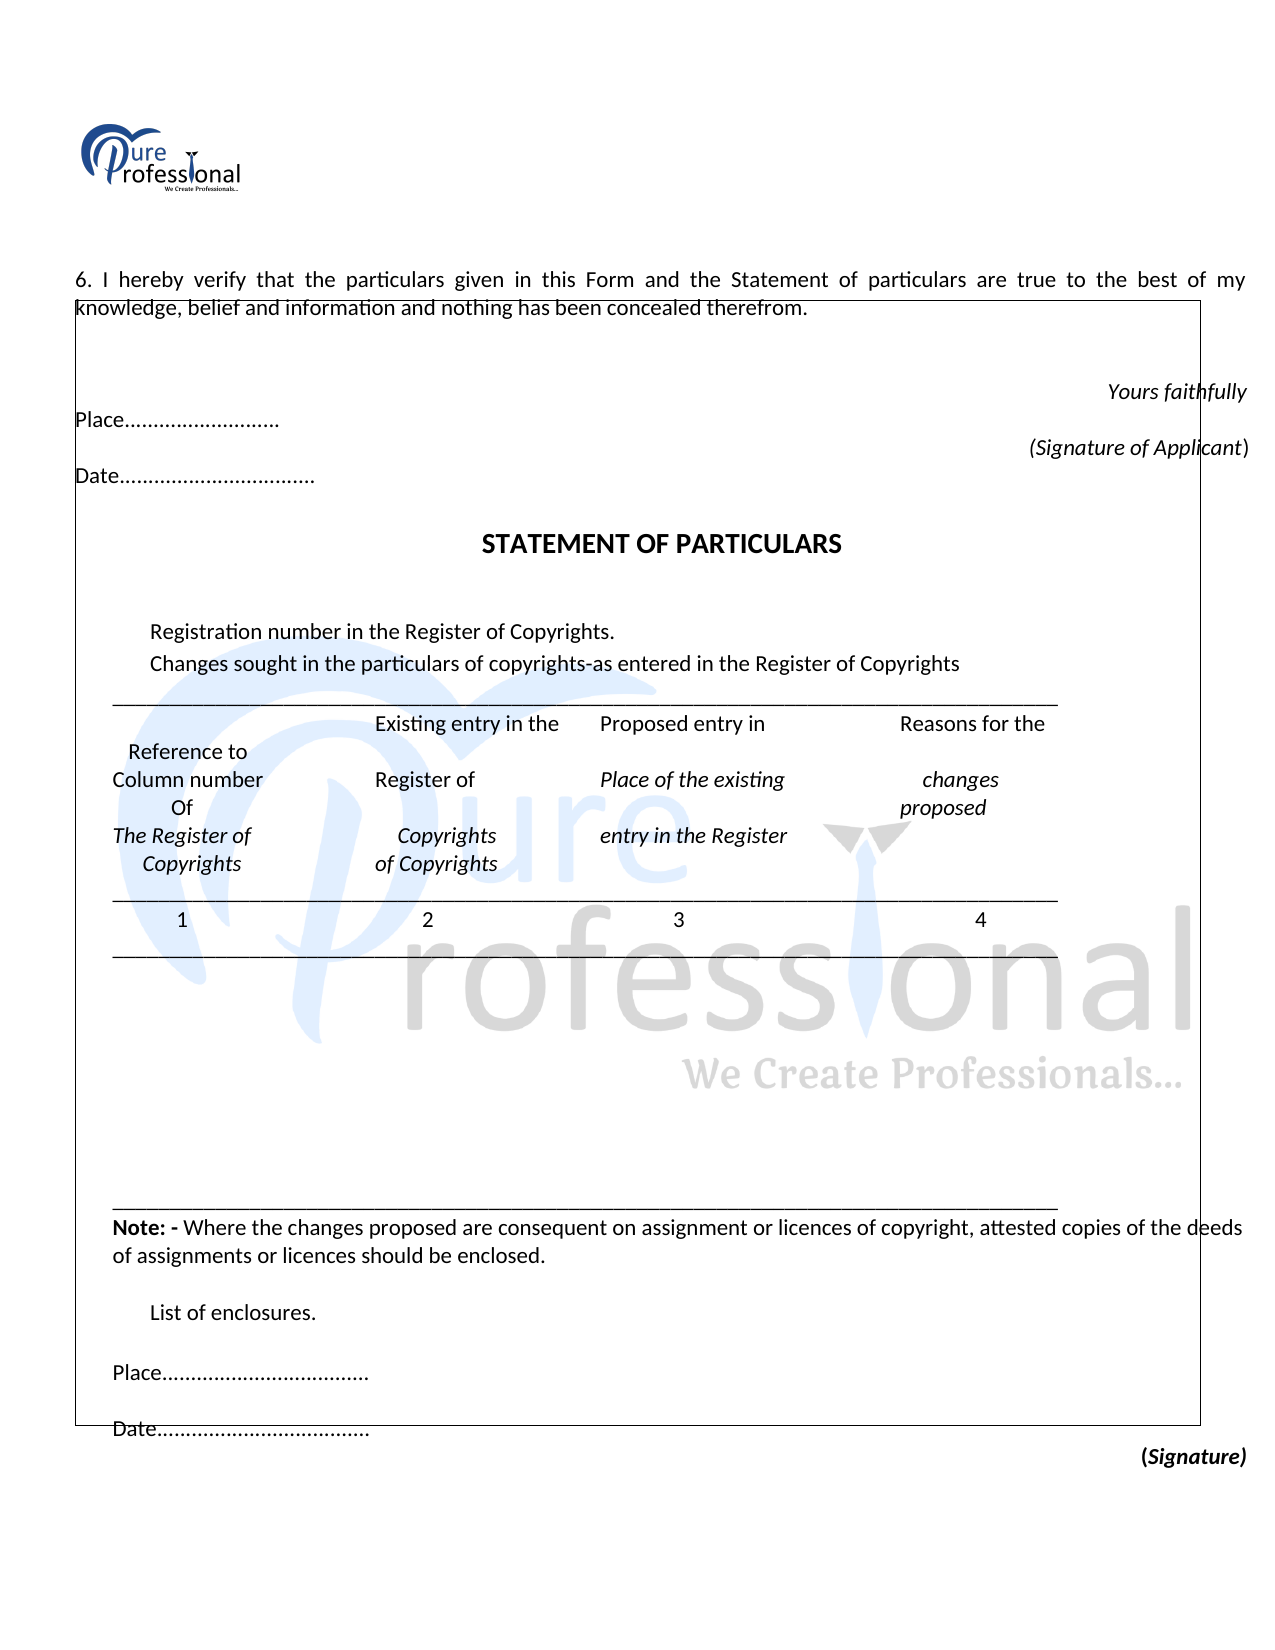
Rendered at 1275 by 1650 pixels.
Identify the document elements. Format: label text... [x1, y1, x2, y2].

text ___________________________________________________________________________________ [112, 681, 1249, 709]
text Existing entry in the Proposed entry in Reasons for the [112, 709, 1249, 737]
text ___________________________________________________________________________________ [112, 877, 1249, 905]
text Reference to [112, 737, 1249, 765]
text Of proposed [112, 793, 1249, 821]
text Changes sought in the particulars of copyrights-as entered in the Register of Copyrights [150, 649, 1249, 677]
text (Signature) [112, 1442, 1249, 1470]
text ___________________________________________________________________________________ [112, 1186, 1249, 1213]
text (Signature of Applicant) [75, 433, 1249, 461]
text Copyrights of Copyrights [75, 849, 1249, 877]
text Note: - Where the changes proposed are consequent on assignment or licences of copyright, attested copies of the deeds of assignments or licences should be enclosed. [112, 1213, 1249, 1269]
text 1 2 3 4 [112, 905, 1249, 933]
text Date..................................... [112, 1414, 1249, 1442]
text Yours faithfully [75, 377, 1249, 405]
picture [75, 75, 241, 241]
text ___________________________________________________________________________________ [112, 933, 1249, 961]
text 6. I hereby verify that the particulars given in this Form and the Statement of particulars are true to the best of my knowledge, belief and information and nothing has been concealed therefrom. [75, 265, 1249, 321]
text Registration number in the Register of Copyrights. [150, 617, 1249, 645]
text Place........................... [75, 405, 1249, 433]
text List of enclosures. [150, 1298, 1249, 1326]
text Date.................................. [75, 461, 1249, 489]
text Place.................................... [112, 1358, 1249, 1386]
text Column number Register of Place of the existing changes [112, 765, 1249, 793]
text The Register of Copyrights entry in the Register [112, 821, 1249, 849]
text STATEMENT OF PARTICULARS [75, 525, 1249, 589]
